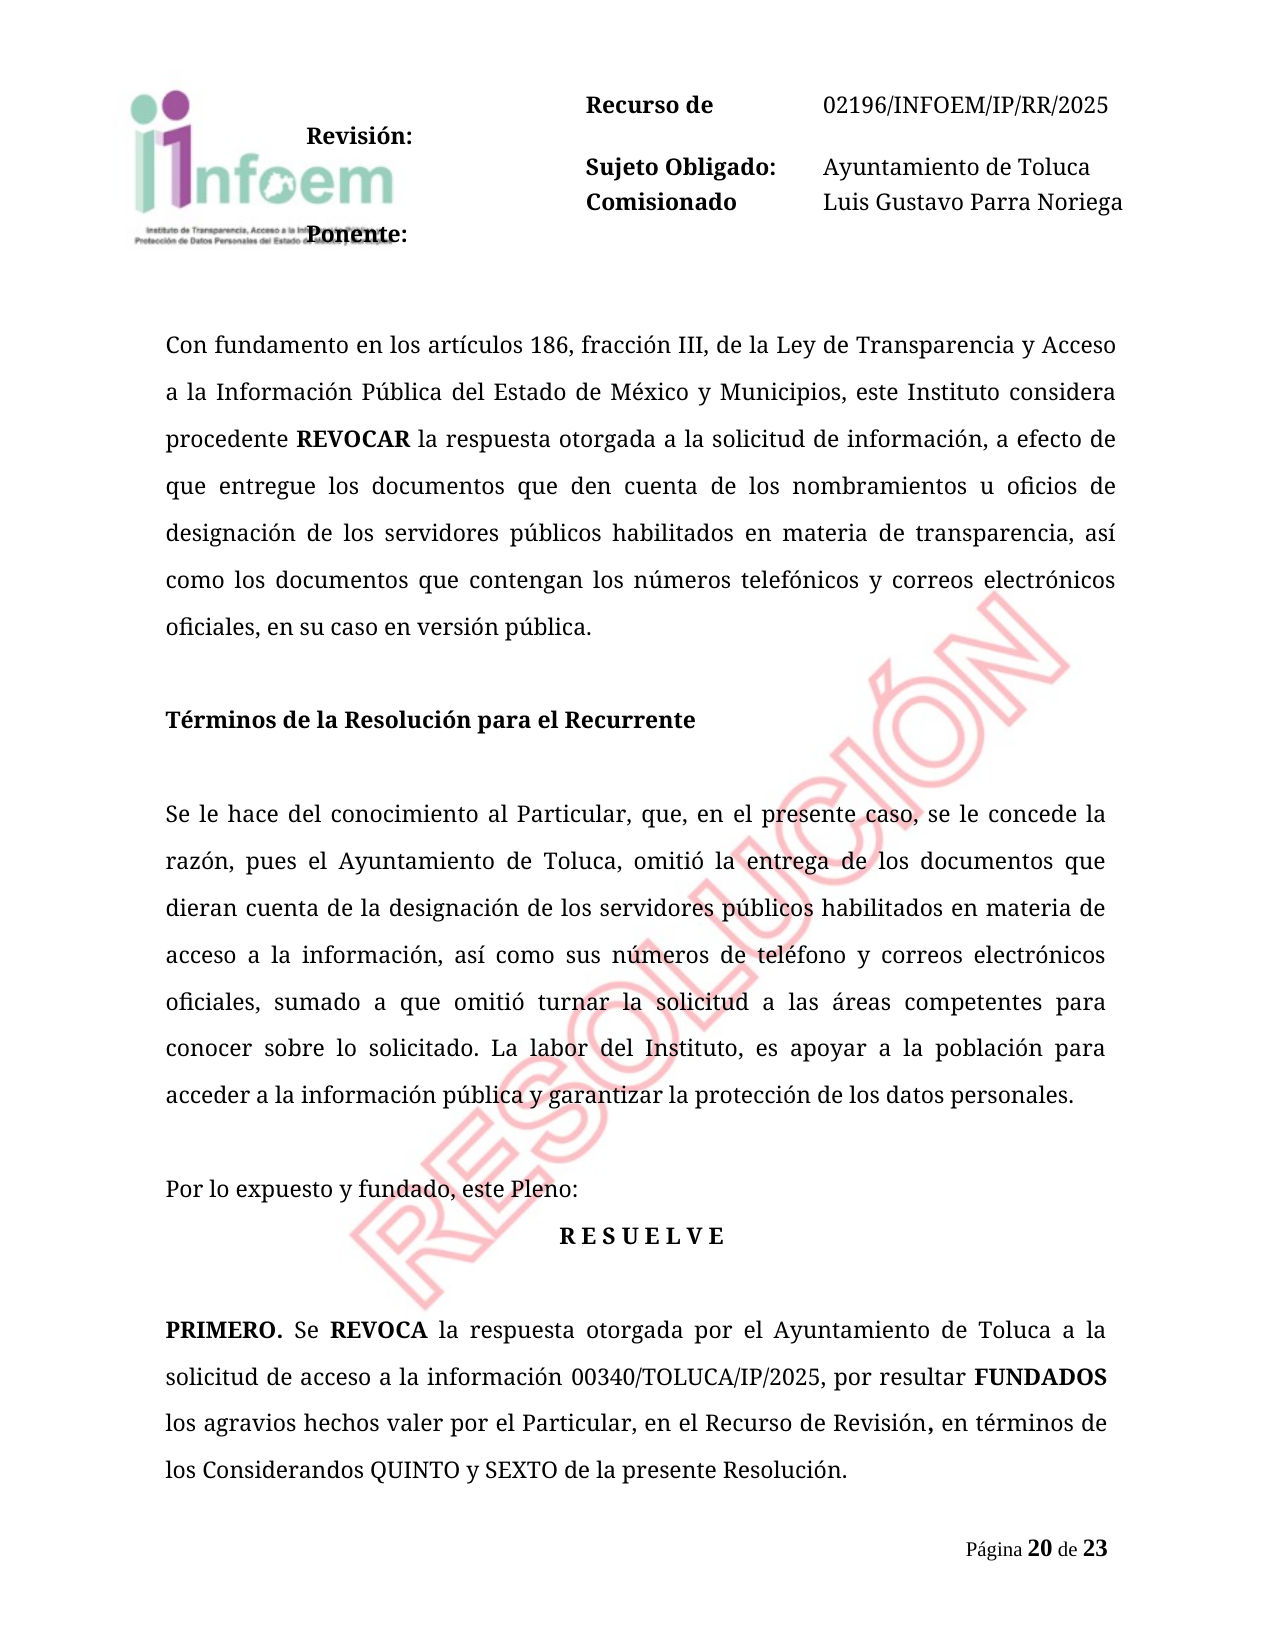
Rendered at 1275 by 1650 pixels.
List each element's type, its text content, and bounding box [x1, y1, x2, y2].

text R E S U E L V E [165, 1220, 1117, 1251]
text Con fundamento en los artículos 186, fracción III, de la Ley de Transparencia y Acceso a la Información Pública del Estado de México y Municipios, este Instituto considera procedente REVOCAR la respuesta otorgada a la solicitud de información, a efecto de que entregue los documentos que den cuenta de los nombramientos u oficios de designación de los servidores públicos habilitados en materia de transparencia, así como los documentos que contengan los números telefónicos y correos electrónicos oficiales, en su caso en versión pública. [165, 329, 1117, 642]
text PRIMERO. Se REVOCA la respuesta otorgada por el Ayuntamiento de Toluca a la solicitud de acceso a la información 00340/TOLUCA/IP/2025, por resultar FUNDADOS los agravios hechos valer por el Particular, en el Recurso de Revisión, en términos de los Considerandos QUINTO y SEXTO de la presente Resolución. [165, 1314, 1107, 1486]
text Por lo expuesto y fundado, este Pleno: [165, 1173, 1117, 1204]
picture [1, 25, 1275, 1650]
text Se le hace del conocimiento al Particular, que, en el presente caso, se le concede la razón, pues el Ayuntamiento de Toluca, omitió la entrega de los documentos que dieran cuenta de la designación de los servidores públicos habilitados en materia de acceso a la información, así como sus números de teléfono y correos electrónicos oficiales, sumado a que omitió turnar la solicitud a las áreas competentes para conocer sobre lo solicitado. La labor del Instituto, es apoyar a la población para acceder a la información pública y garantizar la protección de los datos personales. [165, 798, 1107, 1111]
text Términos de la Resolución para el Recurrente [165, 704, 1107, 736]
